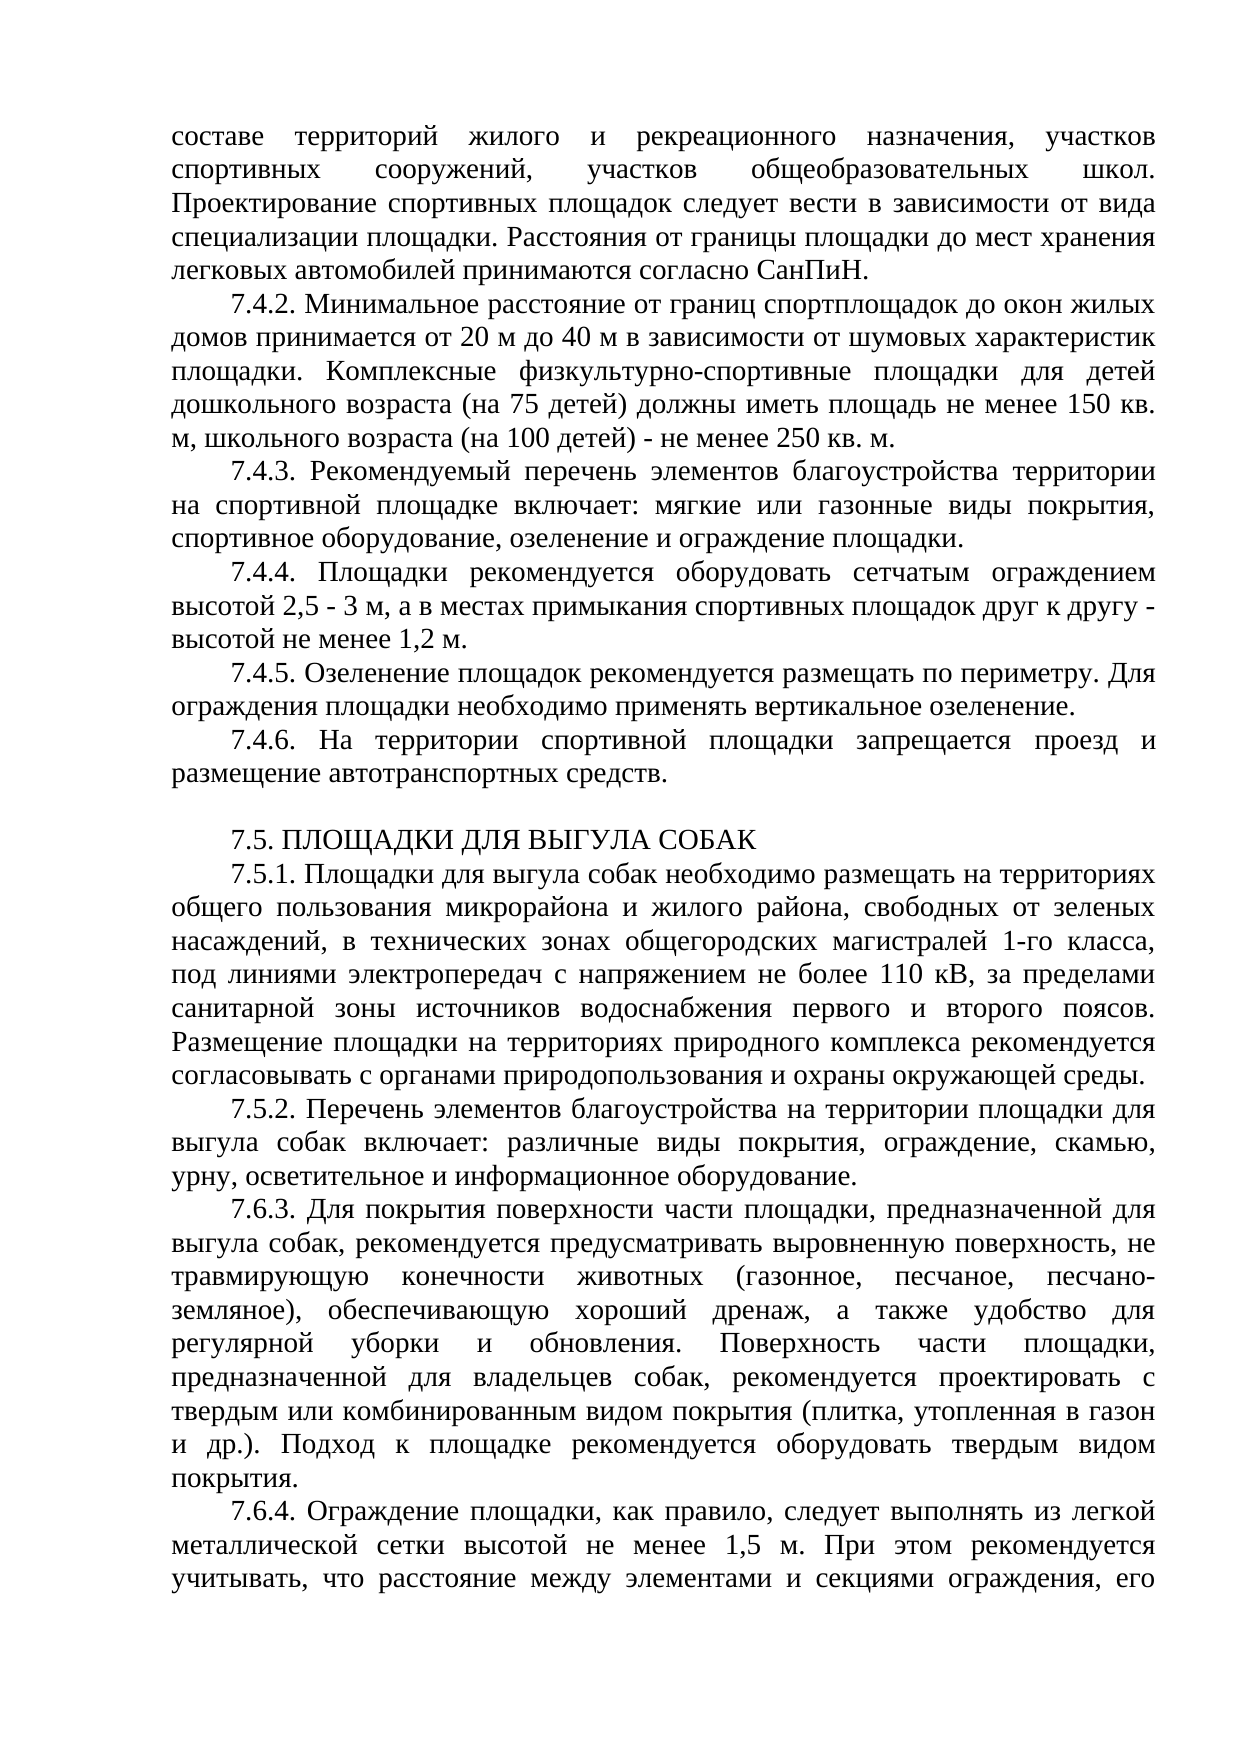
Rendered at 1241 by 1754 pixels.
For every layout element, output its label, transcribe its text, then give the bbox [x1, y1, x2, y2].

text 7.4.5. Озеленение площадок рекомендуется размещать по периметру. Для ограждения площадки необходимо применять вертикальное озеленение. [171, 655, 1156, 722]
text 7.6.3. Для покрытия поверхности части площадки, предназначенной для выгула собак, рекомендуется предусматривать выровненную поверхность, не травмирующую конечности животных (газонное, песчаное, песчано-земляное), обеспечивающую хороший дренаж, а также удобство для регулярной уборки и обновления. Поверхность части площадки, предназначенной для владельцев собак, рекомендуется проектировать с твердым или комбинированным видом покрытия (плитка, утопленная в газон и др.). Подход к площадке рекомендуется оборудовать твердым видом покрытия. [171, 1191, 1156, 1493]
text 7.4.3. Рекомендуемый перечень элементов благоустройства территории на спортивной площадке включает: мягкие или газонные виды покрытия, спортивное оборудование, озеленение и ограждение площадки. [171, 453, 1156, 554]
text 7.4.2. Минимальное расстояние от границ спортплощадок до окон жилых домов принимается от до в зависимости от шумовых характеристик площадки. Комплексные физкультурно-спортивные площадки для детей дошкольного возраста (на 75 детей) должны иметь площадь не менее , школьного возраста (на 100 детей) - не менее . [171, 286, 1156, 453]
text 7.4.6. На территории спортивной площадки запрещается проезд и размещение автотранспортных средств. [171, 722, 1156, 789]
text 7.5.2. Перечень элементов благоустройства на территории площадки для выгула собак включает: различные виды покрытия, ограждение, скамью, урну, осветительное и информационное оборудование. [171, 1091, 1156, 1191]
text 7.4.4. Площадки рекомендуется оборудовать сетчатым ограждением высотой 2,5 - , а в местах примыкания спортивных площадок друг к другу - высотой не менее . [171, 554, 1156, 655]
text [171, 118, 1156, 286]
text 7.5.1. Площадки для выгула собак необходимо размещать на территориях общего пользования микрорайона и жилого района, свободных от зеленых насаждений, в технических зонах общегородских магистралей 1-го класса, под линиями электропередач с напряжением не более 110 кВ, за пределами санитарной зоны источников водоснабжения первого и второго поясов. Размещение площадки на территориях природного комплекса рекомендуется согласовывать с органами природопользования и охраны окружающей среды. [171, 856, 1156, 1091]
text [171, 1493, 1156, 1594]
text 7.5. ПЛОЩАДКИ ДЛЯ ВЫГУЛА СОБАК [171, 822, 1098, 856]
